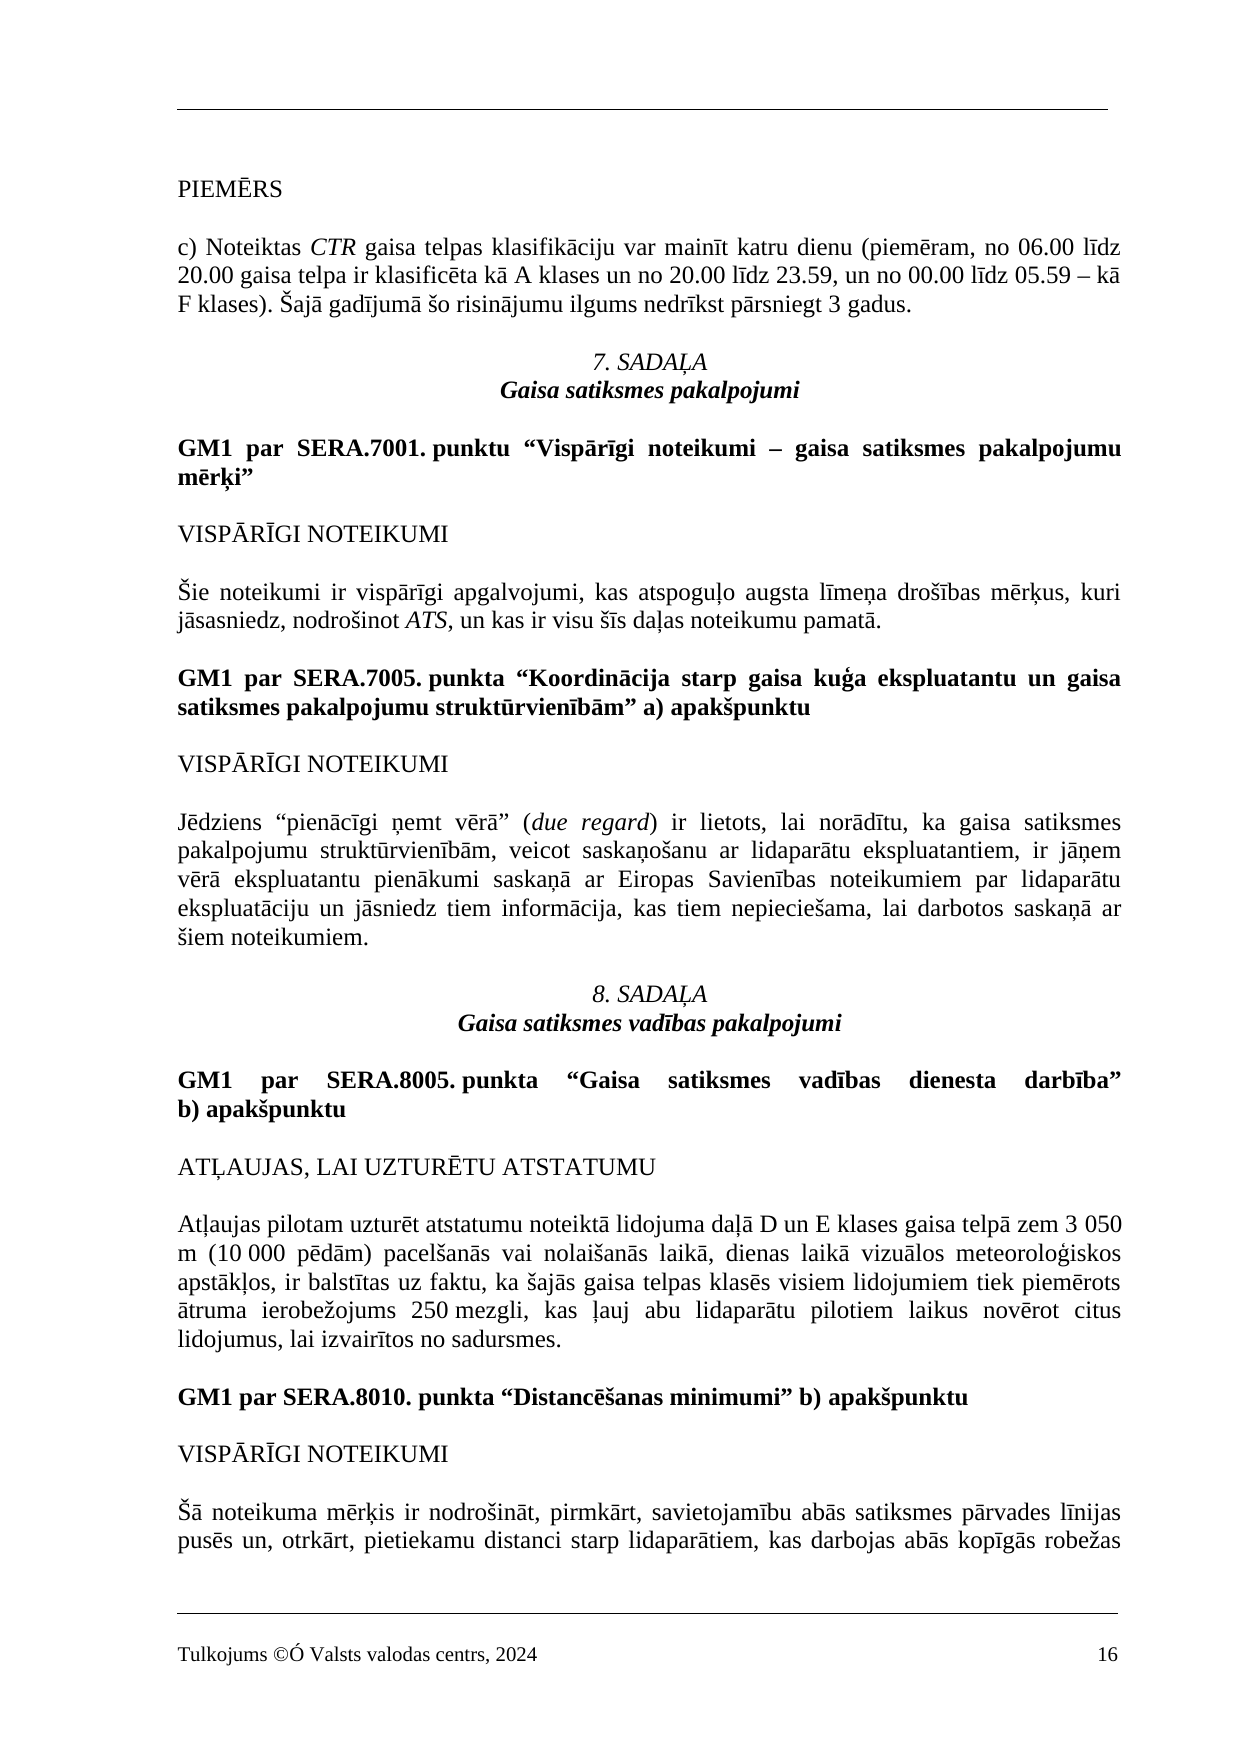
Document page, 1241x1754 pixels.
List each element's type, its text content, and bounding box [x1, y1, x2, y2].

subtitle GM1 par SERA.7005. punkta “Koordinācija starp gaisa kuģa ekspluatantu un gaisa satiksmes pakalpojumu struktūrvienībām” a) apakšpunktu [177, 663, 1122, 721]
text ATĻAUJAS, LAI UZTURĒTU ATSTATUMU [177, 1152, 1122, 1181]
text Atļaujas pilotam uzturēt atstatumu noteiktā lidojuma daļā D un E klases gaisa telpā zem 3 050 m (10 000 pēdām) pacelšanās vai nolaišanās laikā, dienas laikā vizuālos meteoroloģiskos apstākļos, ir balstītas uz faktu, ka šajās gaisa telpas klasēs visiem lidojumiem tiek piemērots ātruma ierobežojums 250 mezgli, kas ļauj abu lidaparātu pilotiem laikus novērot citus lidojumus, lai izvairītos no sadursmes. [177, 1209, 1122, 1353]
text Jēdziens “pienācīgi ņemt vērā” (due regard) ir lietots, lai norādītu, ka gaisa satiksmes pakalpojumu struktūrvienībām, veicot saskaņošanu ar lidaparātu ekspluatantiem, ir jāņem vērā ekspluatantu pienākumi saskaņā ar Eiropas Savienības noteikumiem par lidaparātu ekspluatāciju un jāsniedz tiem informācija, kas tiem nepieciešama, lai darbotos saskaņā ar šiem noteikumiem. [177, 807, 1122, 951]
text VISPĀRĪGI NOTEIKUMI [177, 519, 1122, 548]
subtitle GM1 par SERA.8010. punkta “Distancēšanas minimumi” b) apakšpunktu [177, 1382, 1122, 1411]
text Gaisa satiksmes pakalpojumi [177, 376, 1122, 404]
text PIEMĒRS [177, 174, 1122, 203]
subtitle GM1 par SERA.7001. punktu “Vispārīgi noteikumi – gaisa satiksmes pakalpojumu mērķi” [177, 433, 1122, 491]
text 8. SADAĻA [177, 979, 1122, 1008]
text VISPĀRĪGI NOTEIKUMI [177, 1439, 1122, 1468]
list c) Noteiktas CTR gaisa telpas klasifikāciju var mainīt katru dienu (piemēram, no 06.00 līdz 20.00 gaisa telpa ir klasificēta kā A klases un no 20.00 līdz 23.59, un no 00.00 līdz 05.59 – kā F klases). Šajā gadījumā šo risinājumu ilgums nedrīkst pārsniegt 3 gadus. [177, 232, 1122, 318]
subtitle GM1 par SERA.8005. punkta “Gaisa satiksmes vadības dienesta darbība” b) apakšpunktu [177, 1066, 1122, 1123]
text 7. SADAĻA [177, 347, 1122, 376]
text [177, 1497, 1122, 1554]
text Šie noteikumi ir vispārīgi apgalvojumi, kas atspoguļo augsta līmeņa drošības mērķus, kuri jāsasniedz, nodrošinot ATS, un kas ir visu šīs daļas noteikumu pamatā. [177, 577, 1122, 634]
text Gaisa satiksmes vadības pakalpojumi [177, 1008, 1122, 1037]
text VISPĀRĪGI NOTEIKUMI [177, 749, 1122, 778]
